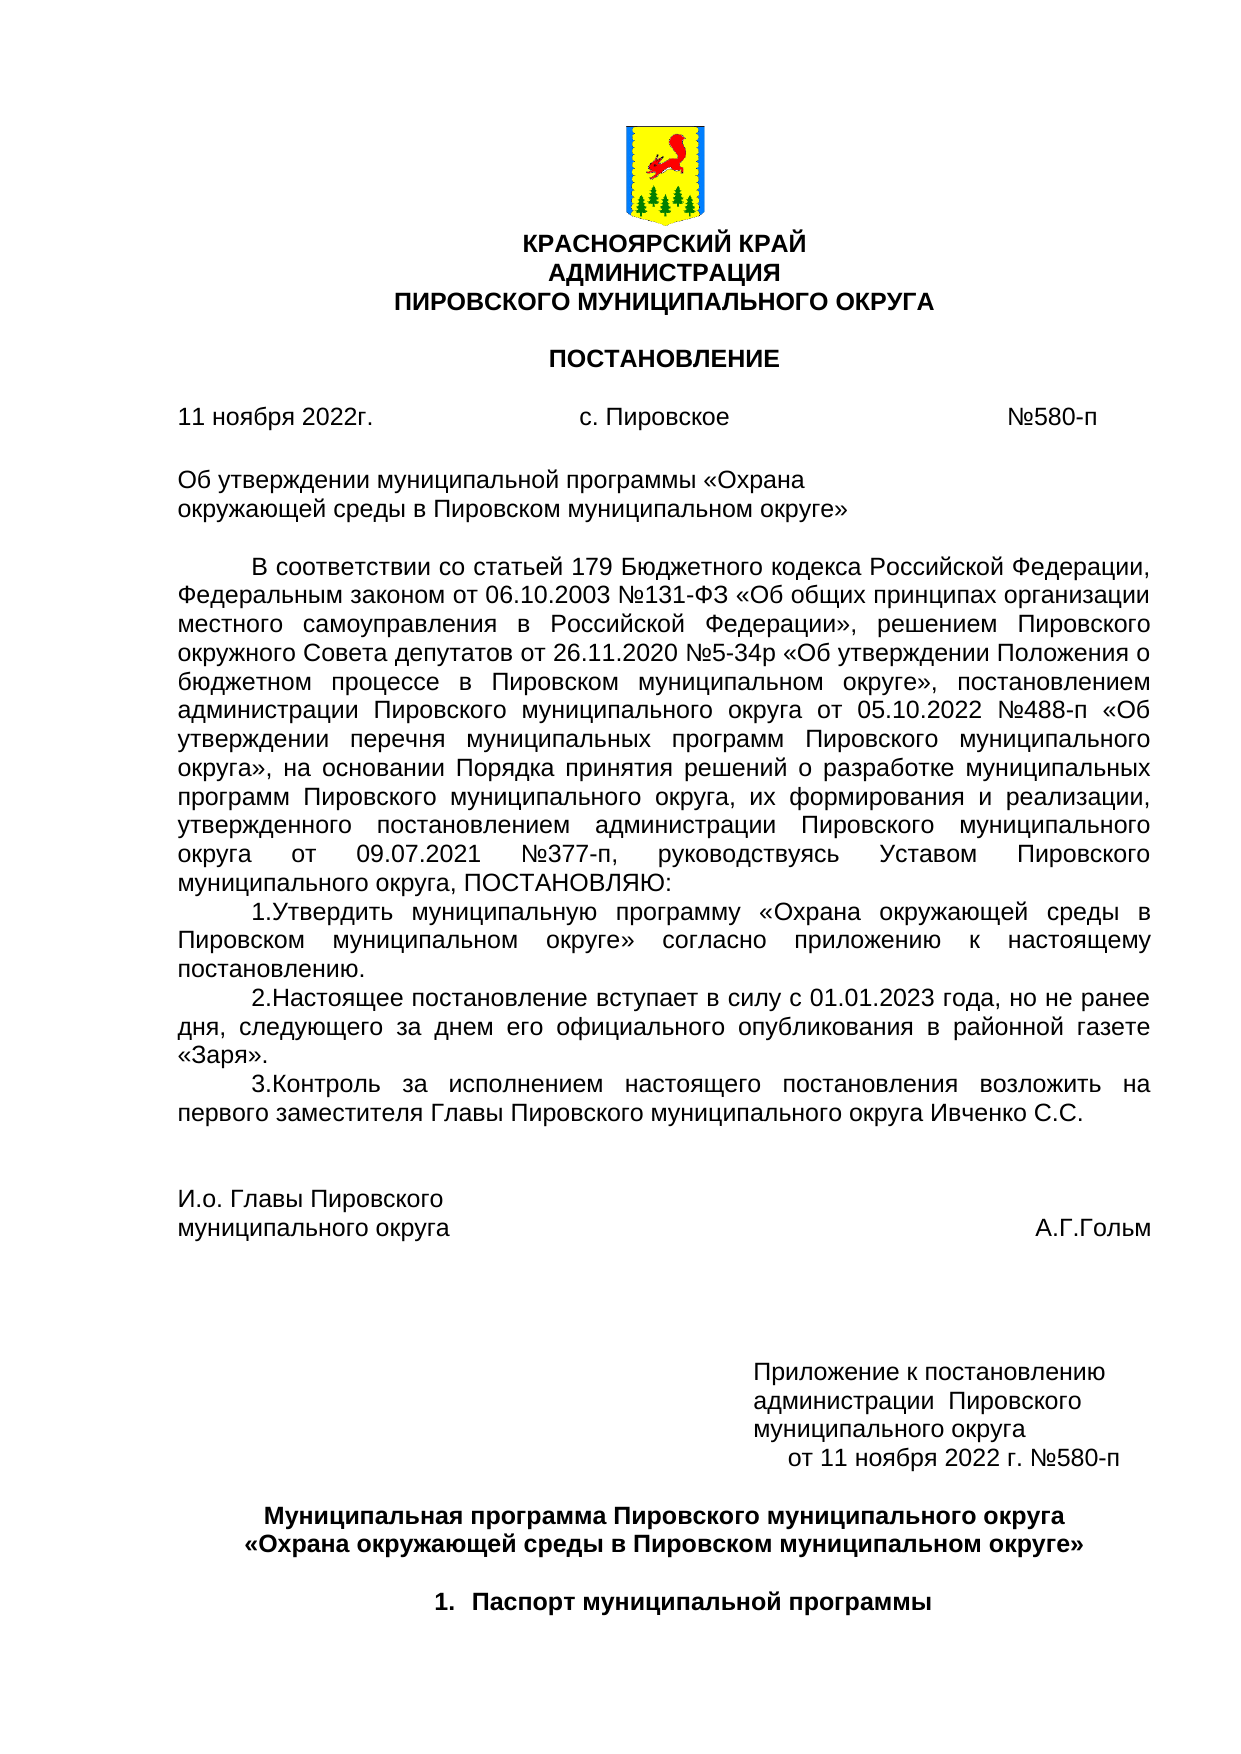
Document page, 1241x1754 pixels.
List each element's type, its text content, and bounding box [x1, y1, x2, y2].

text 3.Контроль за исполнением настоящего постановления возложить на первого заместителя Главы Пировского муниципального округа Ивченко С.С. [177, 1069, 1152, 1126]
text окружающей среды в Пировском муниципальном округе» [177, 494, 1152, 523]
text Об утверждении муниципальной программы «Охрана [177, 465, 1152, 494]
text ПИРОВСКОГО МУНИЦИПАЛЬНОГО ОКРУГА [177, 287, 1152, 316]
table_header 11 ноября 2022г. [166, 402, 479, 436]
text ПОСТАНОВЛЕНИЕ [177, 344, 1152, 373]
text Муниципальная программа Пировского муниципального округа [177, 1501, 1152, 1529]
list Паспорт муниципальной программы [215, 1587, 1152, 1616]
table_header с. Пировское [480, 402, 829, 436]
text 2.Настоящее постановление вступает в силу с 01.01.2023 года, но не ранее дня, следующего за днем его официального опубликования в районной газете «Заря». [177, 983, 1152, 1069]
picture [621, 118, 708, 229]
text АДМИНИСТРАЦИЯ [177, 258, 1152, 287]
text КРАСНОЯРСКИЙ КРАЙ [177, 229, 1152, 258]
table_header А.Г.Гольм [664, 1184, 1163, 1242]
text 1.Утвердить муниципальную программу «Охрана окружающей среды в Пировском муниципальном округе» согласно приложению к настоящему постановлению. [177, 896, 1152, 983]
text «Охрана окружающей среды в Пировском муниципальном округе» [177, 1529, 1152, 1558]
table_header И.о. Главы Пировского муниципального округа [166, 1184, 664, 1242]
text В соответствии со статьей 179 Бюджетного кодекса Российской Федерации, Федеральным законом от 06.10.2003 №131-ФЗ «Об общих принципах организации местного самоуправления в Российской Федерации», решением Пировского окружного Совета депутатов от 26.11.2020 №5-34р «Об утверждении Положения о бюджетном процессе в Пировском муниципальном округе», постановлением администрации Пировского муниципального округа от 05.10.2022 №488-п «Об утверждении перечня муниципальных программ Пировского муниципального округа», на основании Порядка принятия решений о разработке муниципальных программ Пировского муниципального округа, их формирования и реализации, утвержденного постановлением администрации Пировского муниципального округа от 09.07.2021 №377-п, руководствуясь Уставом Пировского муниципального округа, ПОСТАНОВЛЯЮ: [177, 551, 1152, 896]
text от 11 ноября 2022 г. №580-п [177, 1443, 1152, 1472]
text Приложение к постановлению администрации Пировского муниципального округа [753, 1357, 1152, 1443]
table_header №580-п [829, 402, 1163, 436]
